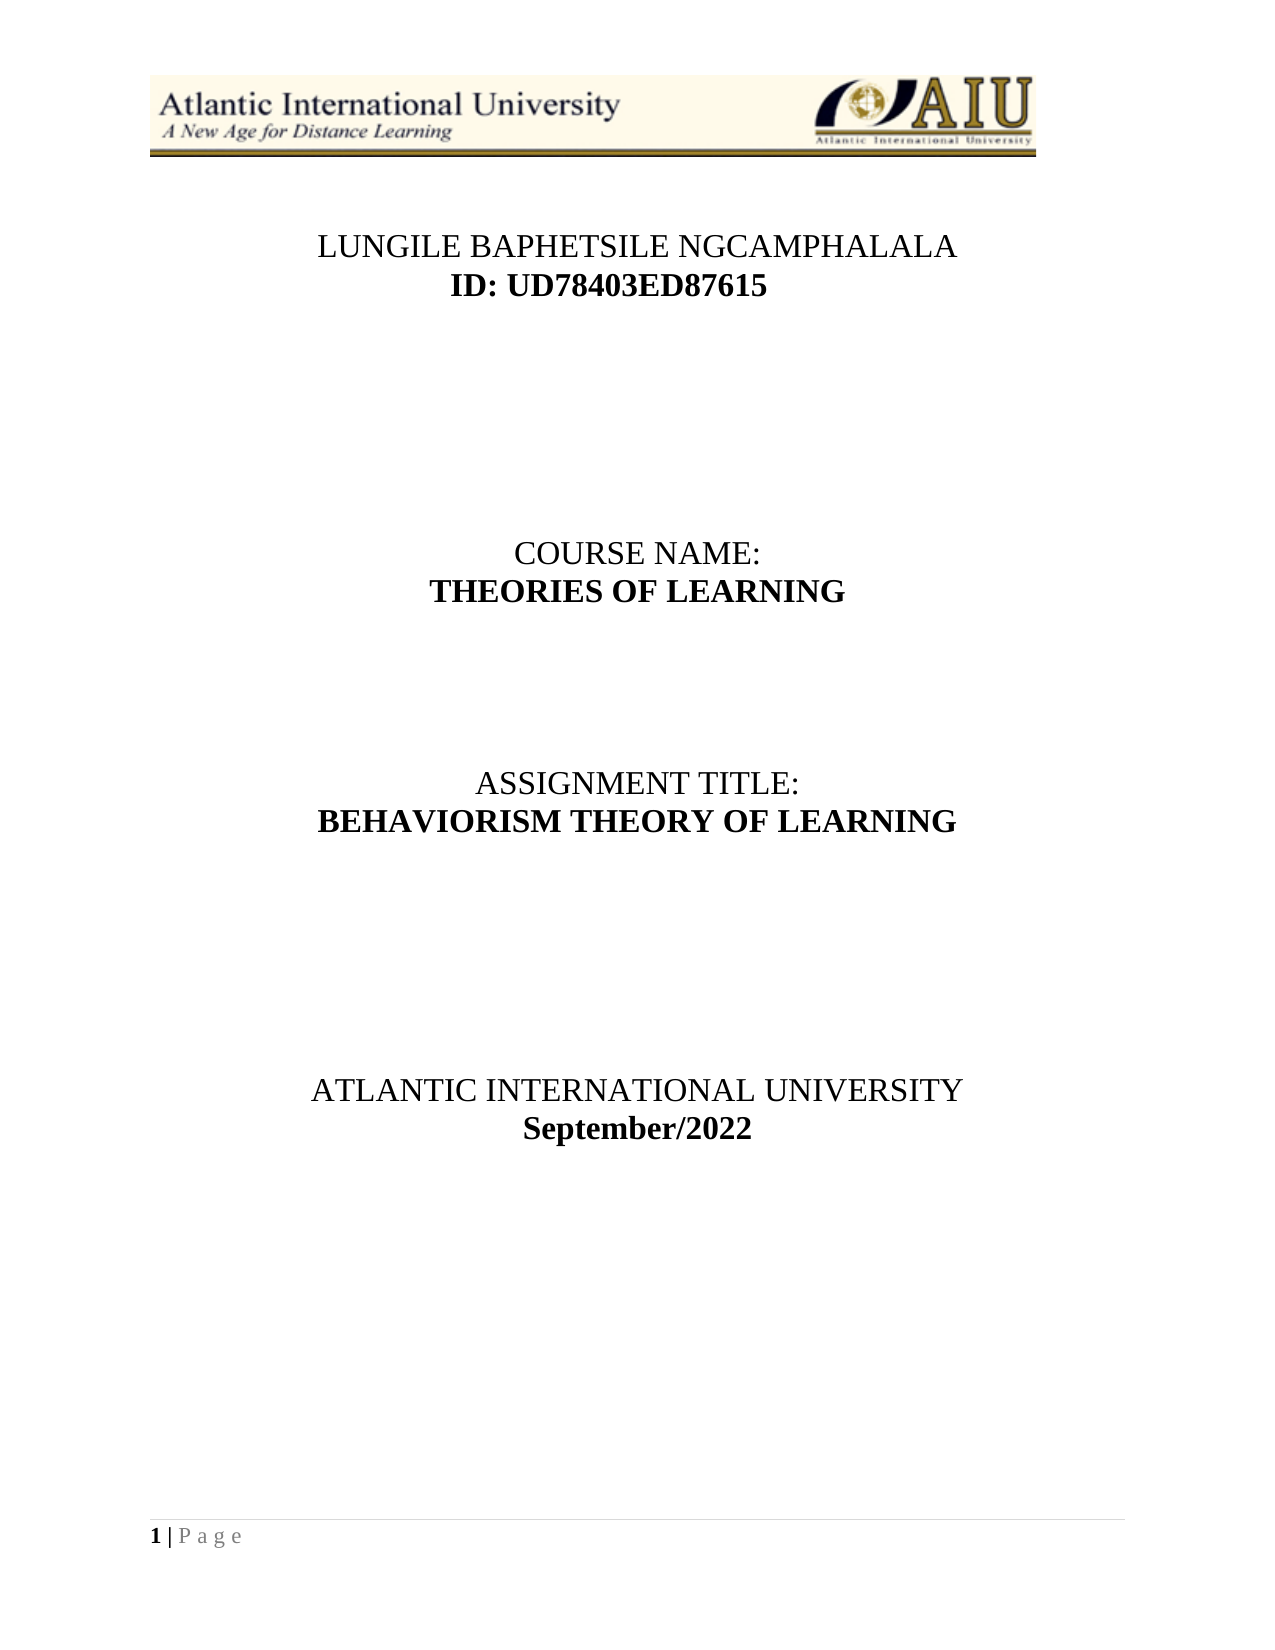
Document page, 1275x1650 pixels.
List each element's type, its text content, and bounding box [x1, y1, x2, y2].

picture [150, 75, 1037, 157]
text COURSE NAME: [150, 533, 1125, 572]
text ASSIGNMENT TITLE: [150, 763, 1125, 802]
text THEORIES OF LEARNING [150, 572, 1125, 610]
text ID: UD78403ED87615 [375, 265, 1125, 303]
text ATLANTIC INTERNATIONAL UNIVERSITY [150, 1070, 1125, 1108]
text September/2022 [150, 1108, 1125, 1147]
text LUNGILE BAPHETSILE NGCAMPHALALA [150, 227, 1125, 265]
text BEHAVIORISM THEORY OF LEARNING [150, 802, 1125, 840]
